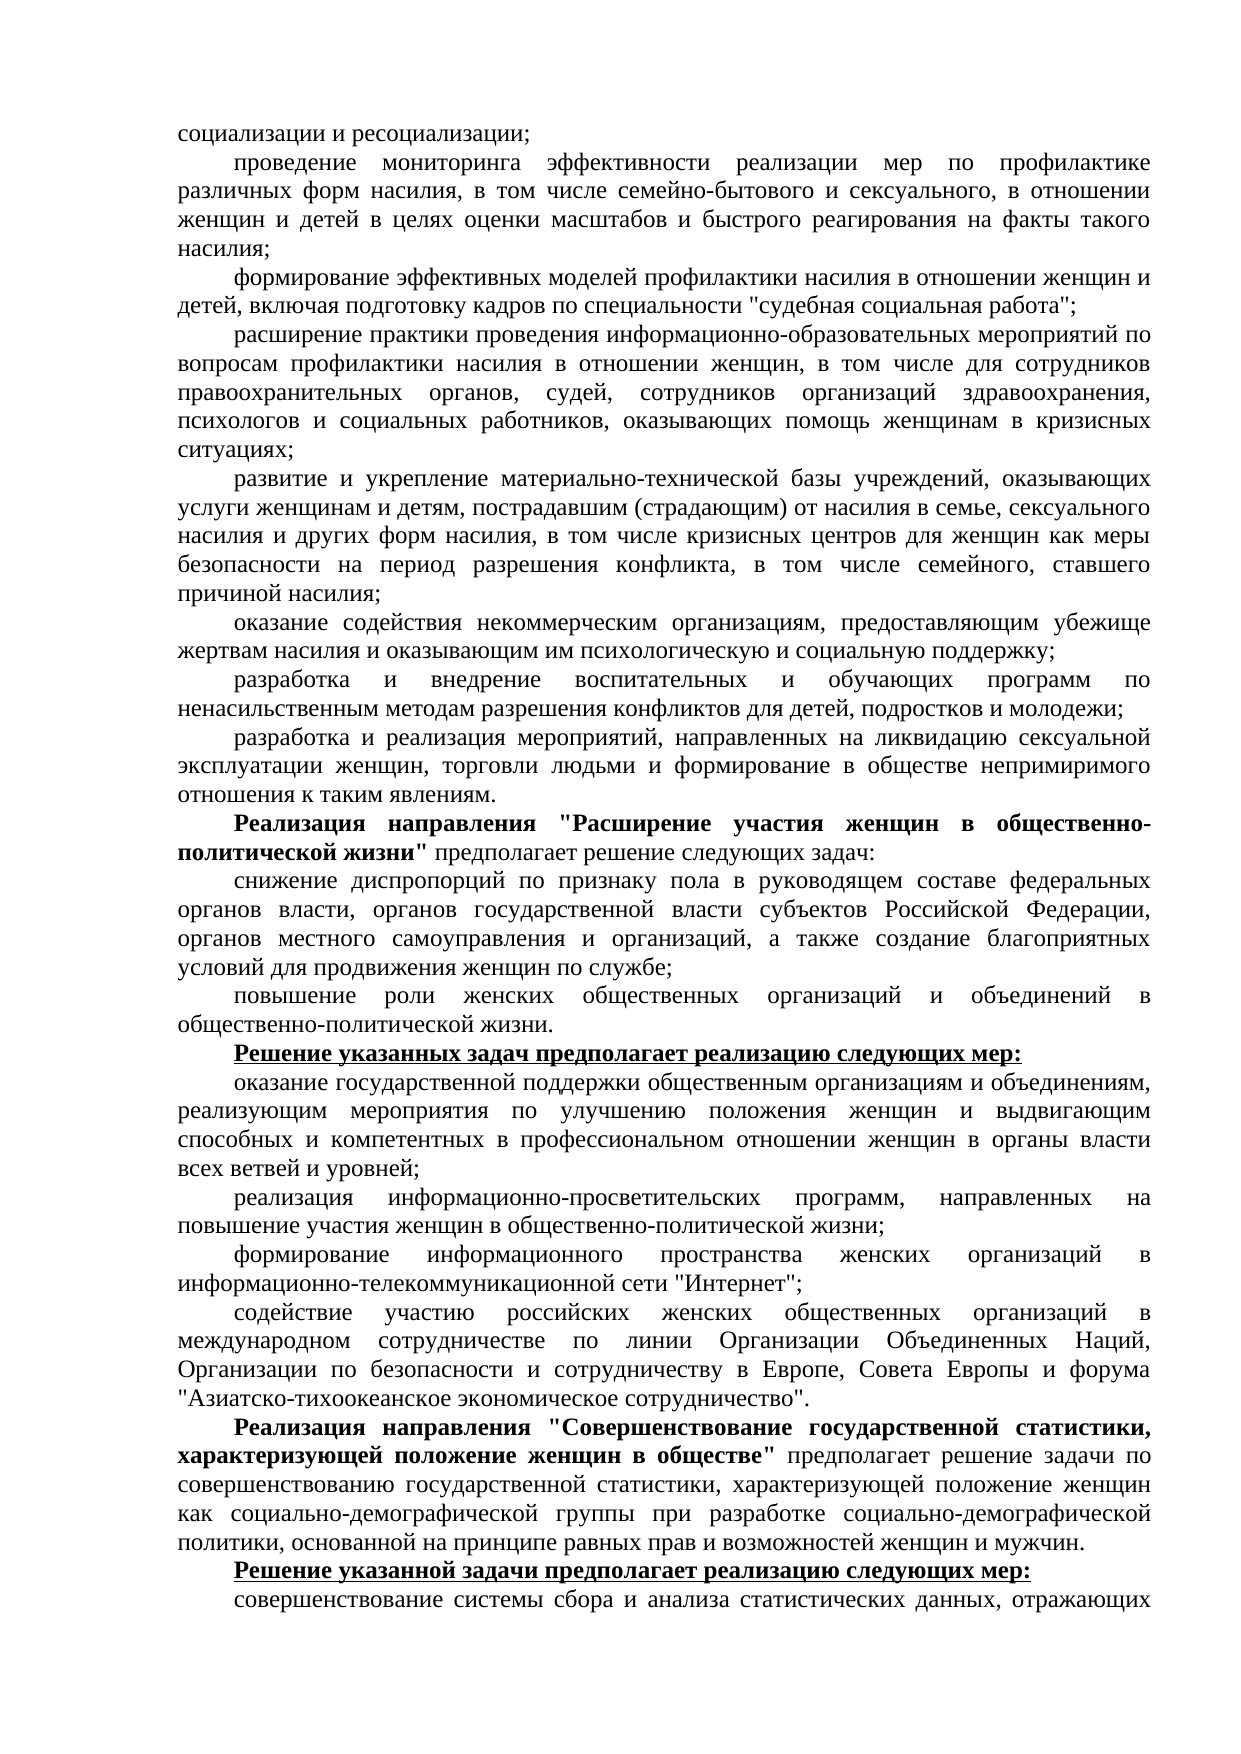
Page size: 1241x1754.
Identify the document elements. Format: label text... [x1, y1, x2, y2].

text снижение диспропорций по признаку пола в руководящем составе федеральных органов власти, органов государственной власти субъектов Российской Федерации, органов местного самоуправления и организаций, а также создание благоприятных условий для продвижения женщин по службе; [177, 866, 1152, 981]
text содействие участию российских женских общественных организаций в международном сотрудничестве по линии Организации Объединенных Наций, Организации по безопасности и сотрудничеству в Европе, Совета Европы и форума "Азиатско-тихоокеанское экономическое сотрудничество". [177, 1297, 1152, 1412]
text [177, 118, 1152, 147]
text Решение указанных задач предполагает реализацию следующих мер: [177, 1038, 1152, 1067]
text оказание государственной поддержки общественным организациям и объединениям, реализующим мероприятия по улучшению положения женщин и выдвигающим способных и компетентных в профессиональном отношении женщин в органы власти всех ветвей и уровней; [177, 1067, 1152, 1182]
text расширение практики проведения информационно-образовательных мероприятий по вопросам профилактики насилия в отношении женщин, в том числе для сотрудников правоохранительных органов, судей, сотрудников организаций здравоохранения, психологов и социальных работников, оказывающих помощь женщинам в кризисных ситуациях; [177, 319, 1152, 463]
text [177, 1584, 1152, 1613]
text реализация информационно-просветительских программ, направленных на повышение участия женщин в общественно-политической жизни; [177, 1182, 1152, 1239]
text Решение указанной задачи предполагает реализацию следующих мер: [177, 1556, 1152, 1584]
text формирование эффективных моделей профилактики насилия в отношении женщин и детей, включая подготовку кадров по специальности "судебная социальная работа"; [177, 262, 1152, 319]
text повышение роли женских общественных организаций и объединений в общественно-политической жизни. [177, 981, 1152, 1038]
text проведение мониторинга эффективности реализации мер по профилактике различных форм насилия, в том числе семейно-бытового и сексуального, в отношении женщин и детей в целях оценки масштабов и быстрого реагирования на факты такого насилия; [177, 147, 1152, 262]
text развитие и укрепление материально-технической базы учреждений, оказывающих услуги женщинам и детям, пострадавшим (страдающим) от насилия в семье, сексуального насилия и других форм насилия, в том числе кризисных центров для женщин как меры безопасности на период разрешения конфликта, в том числе семейного, ставшего причиной насилия; [177, 463, 1152, 607]
text разработка и реализация мероприятий, направленных на ликвидацию сексуальной эксплуатации женщин, торговли людьми и формирование в обществе непримиримого отношения к таким явлениям. [177, 722, 1152, 808]
text формирование информационного пространства женских организаций в информационно-телекоммуникационной сети "Интернет"; [177, 1239, 1152, 1297]
text оказание содействия некоммерческим организациям, предоставляющим убежище жертвам насилия и оказывающим им психологическую и социальную поддержку; [177, 607, 1152, 664]
text Реализация направления "Расширение участия женщин в общественно-политической жизни" предполагает решение следующих задач: [177, 808, 1152, 866]
text разработка и внедрение воспитательных и обучающих программ по ненасильственным методам разрешения конфликтов для детей, подростков и молодежи; [177, 664, 1152, 722]
text Реализация направления "Совершенствование государственной статистики, характеризующей положение женщин в обществе" предполагает решение задачи по совершенствованию государственной статистики, характеризующей положение женщин как социально-демографической группы при разработке социально-демографической политики, основанной на принципе равных прав и возможностей женщин и мужчин. [177, 1412, 1152, 1556]
